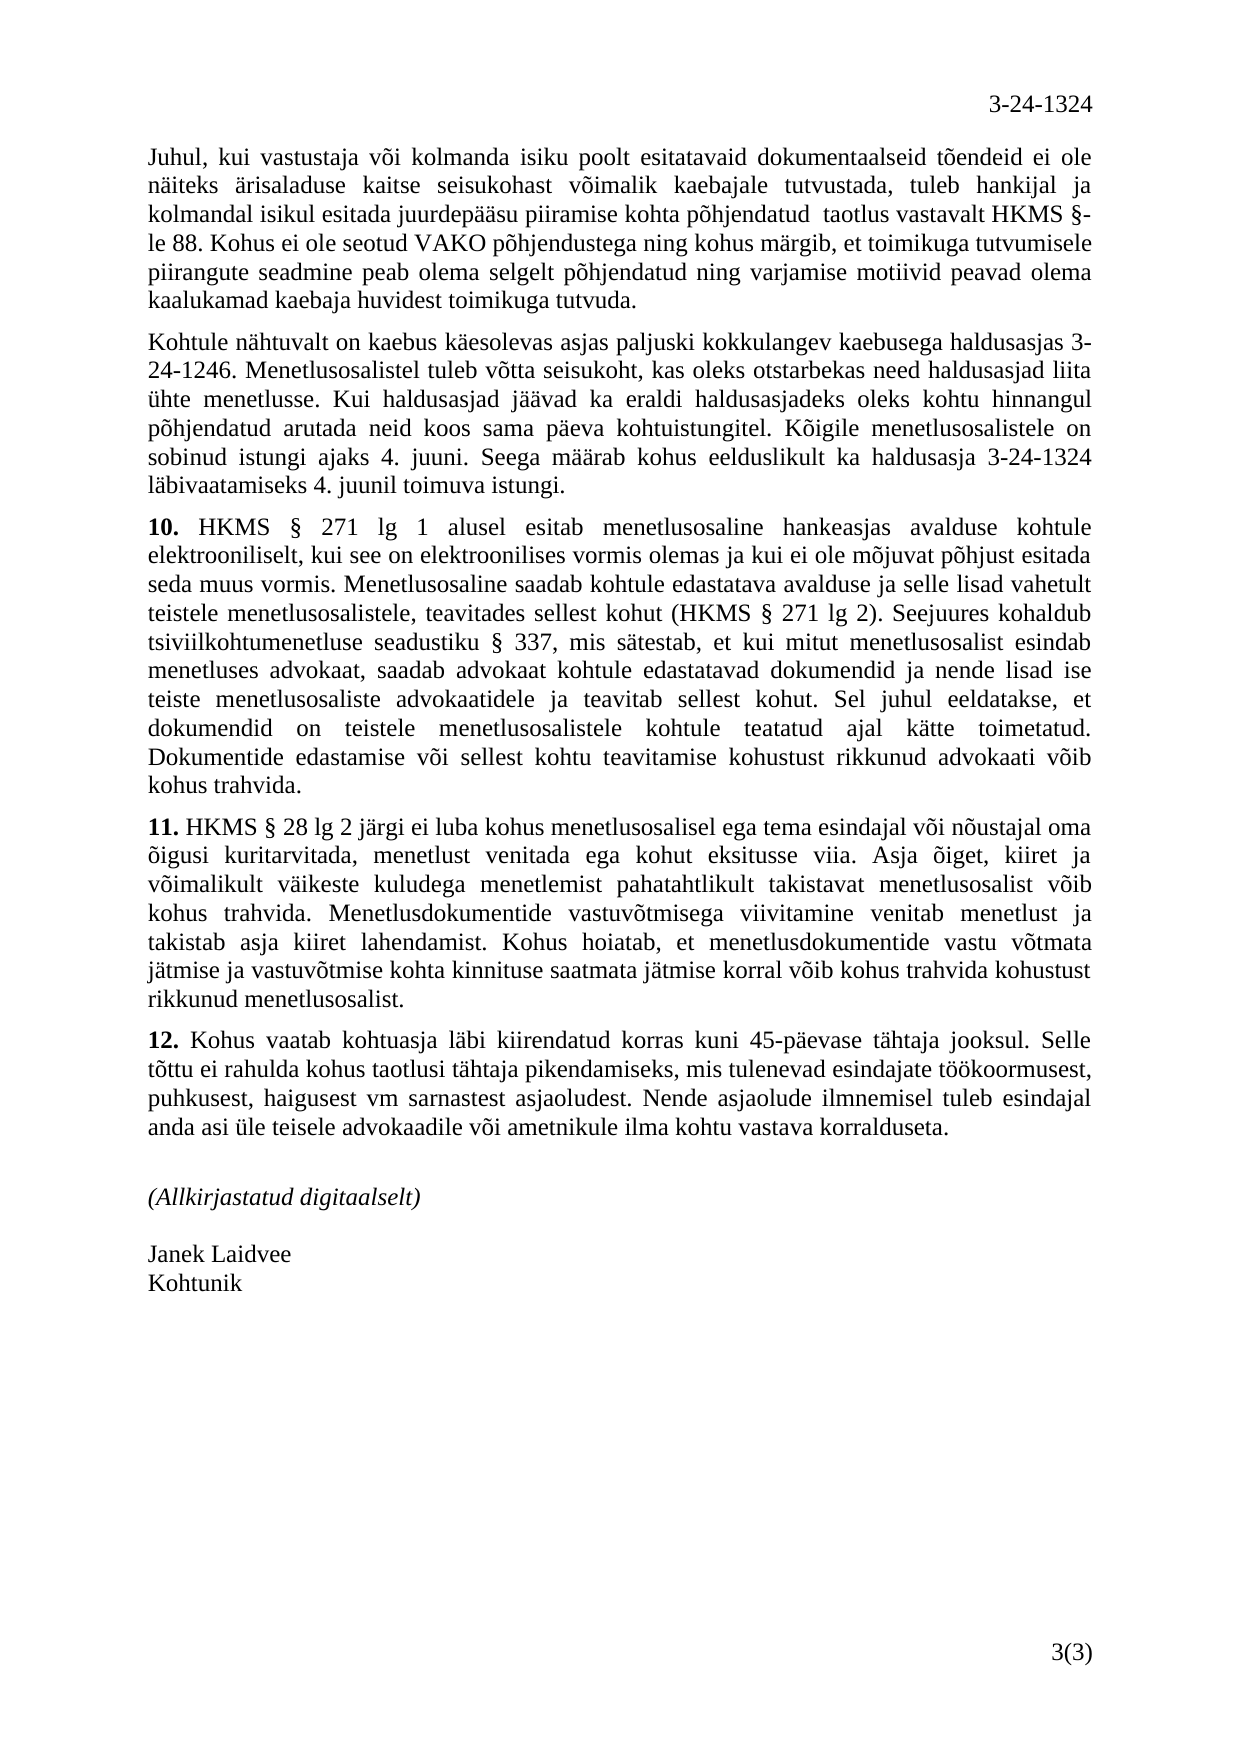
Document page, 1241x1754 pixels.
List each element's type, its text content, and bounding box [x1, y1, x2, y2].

list 12. Kohus vaatab kohtuasja läbi kiirendatud korras kuni 45-päevase tähtaja jooksul. Selle tõttu ei rahulda kohus taotlusi tähtaja pikendamiseks, mis tulenevad esindajate töökoormusest, puhkusest, haigusest vm sarnastest asjaoludest. Nende asjaolude ilmnemisel tuleb esindajal anda asi üle teisele advokaadile või ametnikule ilma kohtu vastava korralduseta. [148, 1026, 1092, 1141]
list 10. HKMS § 271 lg 1 alusel esitab menetlusosaline hankeasjas avalduse kohtule elektrooniliselt, kui see on elektroonilises vormis olemas ja kui ei ole mõjuvat põhjust esitada seda muus vormis. Menetlusosaline saadab kohtule edastatava avalduse ja selle lisad vahetult teistele menetlusosalistele, teavitades sellest kohut (HKMS § 271 lg 2). Seejuures kohaldub tsiviilkohtumenetluse seadustiku § 337, mis sätestab, et kui mitut menetlusosalist esindab menetluses advokaat, saadab advokaat kohtule edastatavad dokumendid ja nende lisad ise teiste menetlusosaliste advokaatidele ja teavitab sellest kohut. Sel juhul eeldatakse, et dokumendid on teistele menetlusosalistele kohtule teatatud ajal kätte toimetatud. Dokumentide edastamise või sellest kohtu teavitamise kohustust rikkunud advokaati võib kohus trahvida. [148, 512, 1092, 799]
text Kohtunik [148, 1268, 1092, 1297]
text Janek Laidvee [148, 1239, 1092, 1268]
list 11. HKMS § 28 lg 2 järgi ei luba kohus menetlusosalisel ega tema esindajal või nõustajal oma õigusi kuritarvitada, menetlust venitada ega kohut eksitusse viia. Asja õiget, kiiret ja võimalikult väikeste kuludega menetlemist pahatahtlikult takistavat menetlusosalist võib kohus trahvida. Menetlusdokumentide vastuvõtmisega viivitamine venitab menetlust ja takistab asja kiiret lahendamist. Kohus hoiatab, et menetlusdokumentide vastu võtmata jätmise ja vastuvõtmise kohta kinnituse saatmata jätmise korral võib kohus trahvida kohustust rikkunud menetlusosalist. [148, 812, 1092, 1013]
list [148, 142, 1092, 314]
text (Allkirjastatud digitaalselt) [148, 1182, 1093, 1211]
list Kohtule nähtuvalt on kaebus käesolevas asjas paljuski kokkulangev kaebusega haldusasjas 3-24-1246. Menetlusosalistel tuleb võtta seisukoht, kas oleks otstarbekas need haldusasjad liita ühte menetlusse. Kui haldusasjad jäävad ka eraldi haldusasjadeks oleks kohtu hinnangul põhjendatud arutada neid koos sama päeva kohtuistungitel. Kõigile menetlusosalistele on sobinud istungi ajaks 4. juuni. Seega määrab kohus eelduslikult ka haldusasja 3-24-1324 läbivaatamiseks 4. juunil toimuva istungi. [148, 327, 1092, 499]
